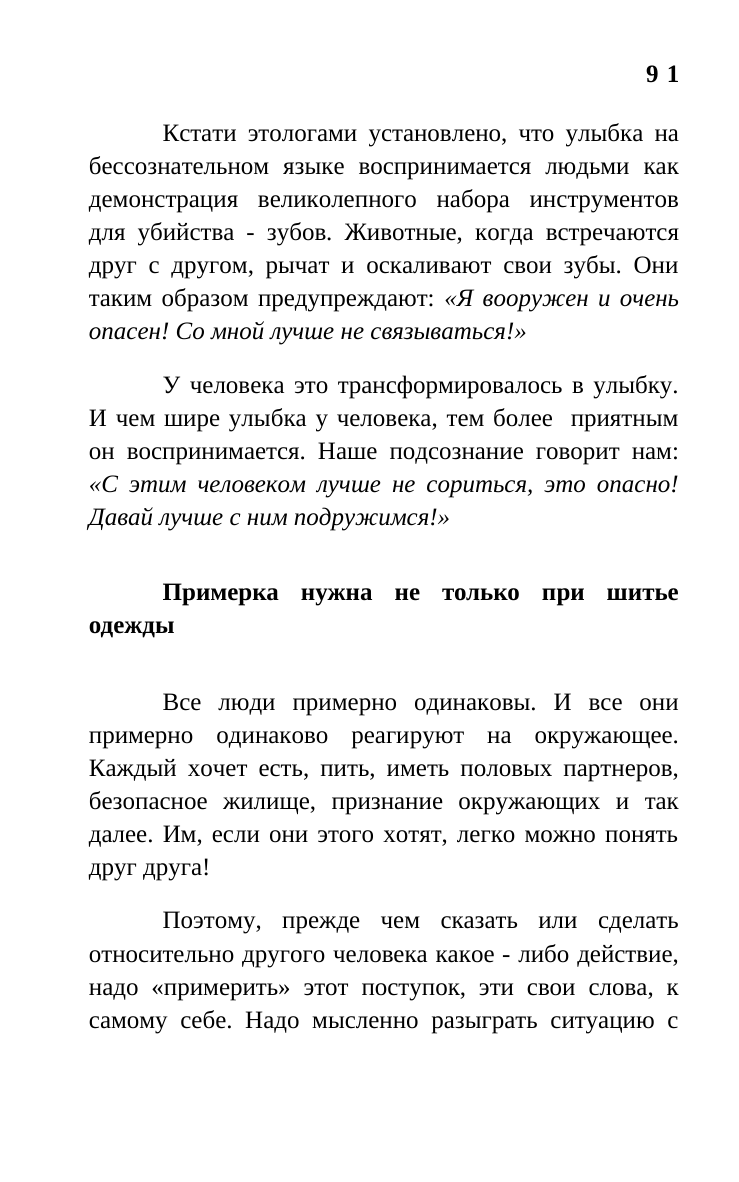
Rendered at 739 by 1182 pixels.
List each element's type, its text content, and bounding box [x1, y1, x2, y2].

text Кстати этологами установлено, что улыбка на бессознательном языке воспринимается людьми как демонстрация великолепного набора инструментов для убийства - зубов. Животные, когда встречаются друг с другом, рычат и оскаливают свои зубы. Они таким образом предупреждают: «Я вооружен и очень опасен! Со мной лучше не связываться!» [89, 118, 679, 345]
text У человека это трансформировалось в улыбку. И чем шире улыбка у человека, тем более приятным он воспринимается. Наше подсознание говорит нам: «С этим человеком лучше не сориться, это опасно! Давай лучше с ним подружимся!» [89, 370, 679, 531]
text Все люди примерно одинаковы. И все они примерно одинаково реагируют на окружающее. Каждый хочет есть, пить, иметь половых партнеров, безопасное жилище, признание окружающих и так далее. Им, если они этого хотят, легко можно понять друг друга! [89, 687, 679, 881]
text Примерка нужна не только при шитье одежды [89, 577, 679, 639]
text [89, 906, 679, 1033]
